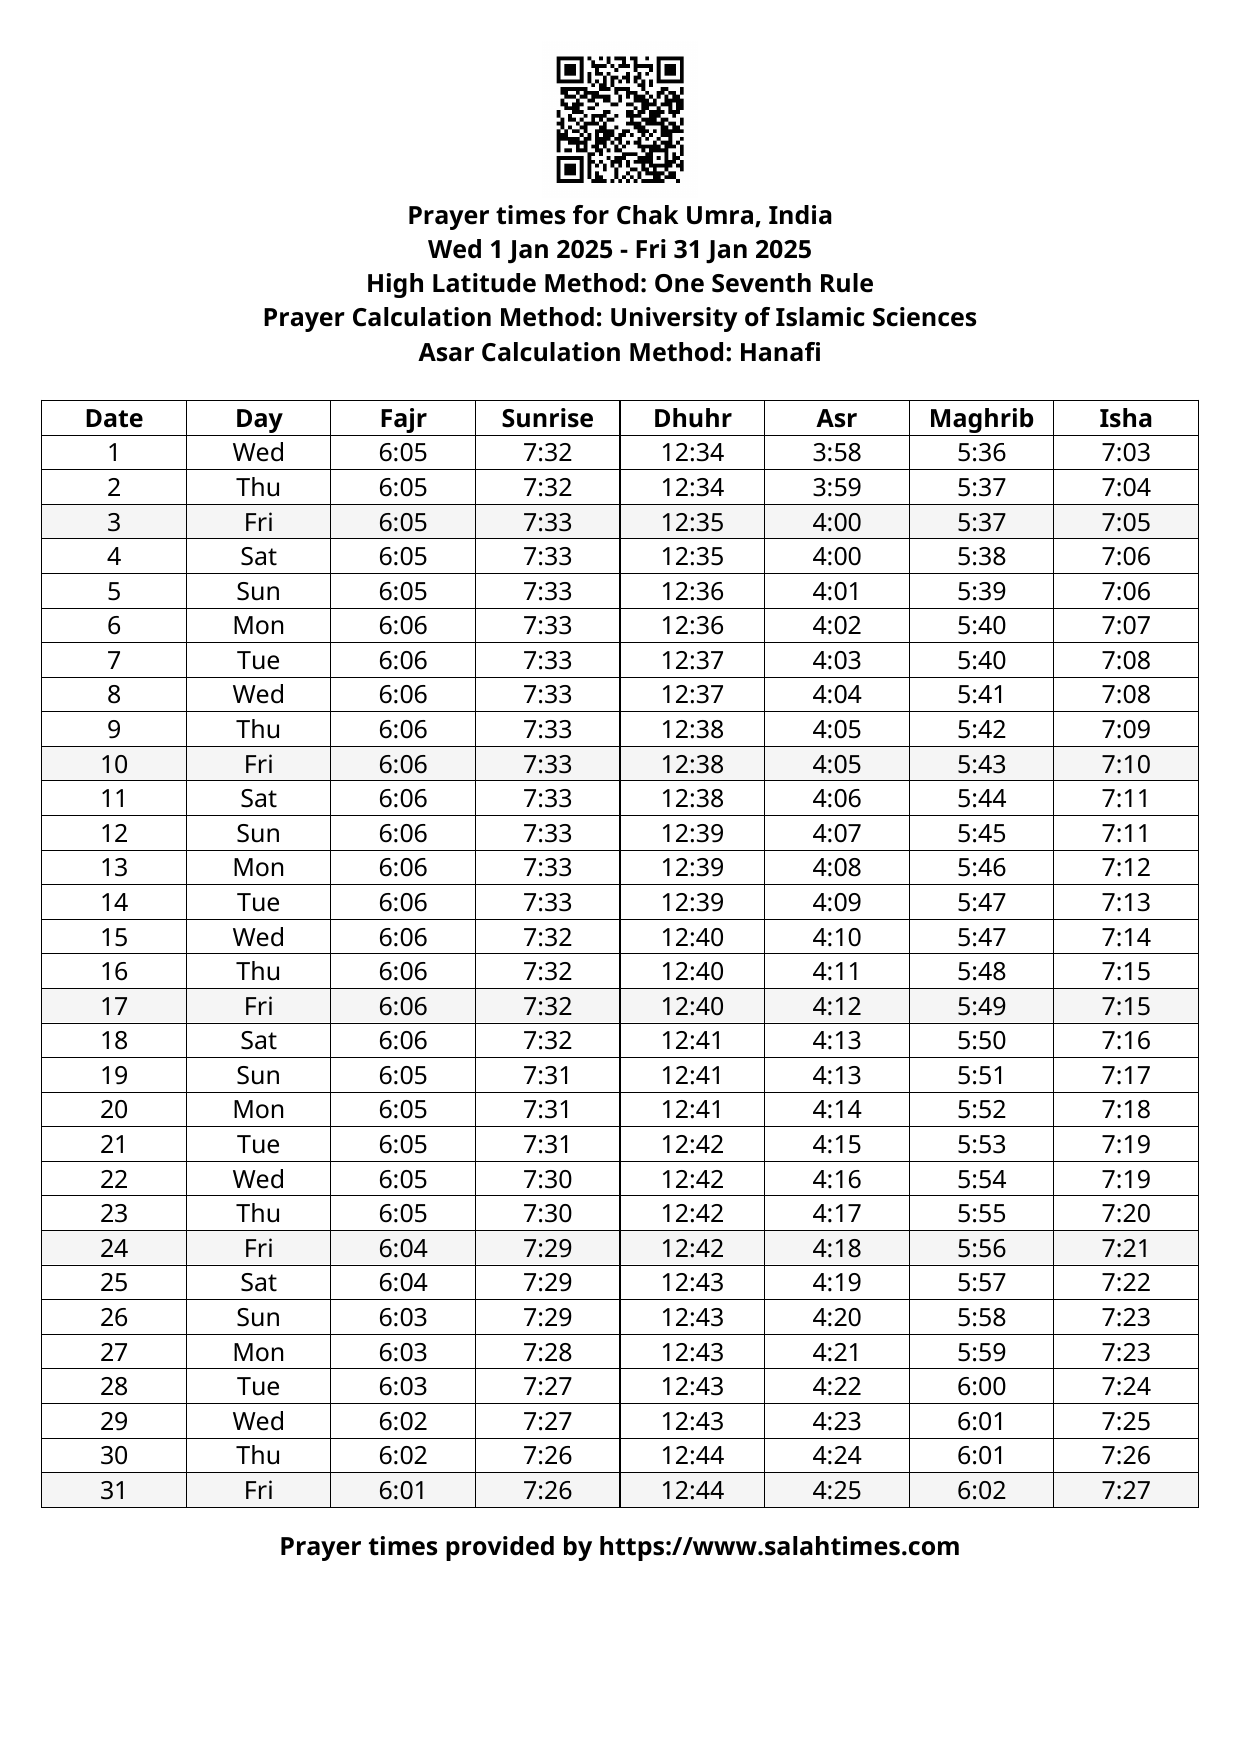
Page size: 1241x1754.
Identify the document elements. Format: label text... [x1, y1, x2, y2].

table_cell 4:00 [765, 505, 909, 538]
table_cell 21 [42, 1127, 186, 1161]
table_cell 7:31 [476, 1093, 619, 1126]
table_cell 12:35 [621, 505, 764, 538]
table_cell 7:29 [476, 1266, 619, 1299]
table_cell 6:01 [331, 1473, 475, 1507]
table_cell 26 [42, 1300, 186, 1334]
table_cell 30 [42, 1439, 186, 1472]
table_cell Mon [187, 1335, 330, 1368]
table_cell 7:31 [476, 1127, 619, 1161]
table_cell 12:39 [621, 816, 764, 849]
table_cell 6:03 [331, 1369, 475, 1403]
table_cell Mon [187, 609, 330, 642]
table_cell 3:58 [765, 436, 909, 469]
table_cell 4:03 [765, 643, 909, 677]
table_cell 6:02 [910, 1473, 1053, 1507]
table_cell 4:18 [765, 1231, 909, 1264]
table_cell 7:06 [1054, 539, 1198, 573]
table_cell 5:40 [910, 609, 1053, 642]
table_cell 6:06 [331, 920, 475, 953]
table_cell 12:35 [621, 539, 764, 573]
table_cell Tue [187, 643, 330, 677]
table_cell 7:33 [476, 505, 619, 538]
table_cell 7:32 [476, 954, 619, 988]
table_cell 6:06 [331, 989, 475, 1022]
table_cell 12:43 [621, 1335, 764, 1368]
table_cell 7:23 [1054, 1335, 1198, 1368]
table_cell 12:43 [621, 1369, 764, 1403]
table_cell 7:33 [476, 539, 619, 573]
table_cell 6:06 [331, 712, 475, 746]
table_cell 6:05 [331, 1058, 475, 1092]
table_cell Sun [187, 574, 330, 607]
table_cell 12:41 [621, 1058, 764, 1092]
table_cell 7:33 [476, 678, 619, 711]
table_cell 5:59 [910, 1335, 1053, 1368]
table_cell 5:53 [910, 1127, 1053, 1161]
table_cell 5:50 [910, 1024, 1053, 1057]
table_cell 18 [42, 1024, 186, 1057]
table_cell 6:03 [331, 1335, 475, 1368]
table_cell Sun [187, 1058, 330, 1092]
table_cell 25 [42, 1266, 186, 1299]
table_cell 5:39 [910, 574, 1053, 607]
table_cell Thu [187, 954, 330, 988]
table_cell 6:05 [331, 539, 475, 573]
table_cell 7:03 [1054, 436, 1198, 469]
table_cell 8 [42, 678, 186, 711]
table_cell 7:33 [476, 643, 619, 677]
table_cell 4:22 [765, 1369, 909, 1403]
table_cell 7:32 [476, 470, 619, 504]
table_cell 7:13 [1054, 885, 1198, 919]
table_cell 22 [42, 1162, 186, 1195]
table_cell 12:37 [621, 678, 764, 711]
table_cell 9 [42, 712, 186, 746]
table_cell 6:04 [331, 1266, 475, 1299]
table_cell 12:44 [621, 1473, 764, 1507]
table_cell 5:47 [910, 885, 1053, 919]
table_cell 6:06 [331, 643, 475, 677]
table_cell 7:30 [476, 1196, 619, 1230]
table_cell Sun [187, 1300, 330, 1334]
table_cell 7:14 [1054, 920, 1198, 953]
table_cell Tue [187, 1127, 330, 1161]
table_cell 6:01 [910, 1439, 1053, 1472]
table_cell Thu [187, 1196, 330, 1230]
table_cell 7:16 [1054, 1024, 1198, 1057]
table_cell 4:05 [765, 747, 909, 780]
table_cell 4:17 [765, 1196, 909, 1230]
table_cell Tue [187, 885, 330, 919]
table_cell Fri [187, 1231, 330, 1264]
table_cell 5:56 [910, 1231, 1053, 1264]
table_cell 5:36 [910, 436, 1053, 469]
table_cell 4:02 [765, 609, 909, 642]
table_cell 12:39 [621, 851, 764, 884]
table_cell 7:30 [476, 1162, 619, 1195]
table_cell 5:41 [910, 678, 1053, 711]
table_cell 7:32 [476, 1024, 619, 1057]
table_cell 4:13 [765, 1024, 909, 1057]
table_header Fajr [331, 401, 475, 434]
table_cell 2 [42, 470, 186, 504]
table_cell 4:23 [765, 1404, 909, 1437]
table_cell 6:02 [331, 1404, 475, 1437]
table_cell 12:38 [621, 747, 764, 780]
table_cell 12:42 [621, 1162, 764, 1195]
table_cell 6:06 [331, 678, 475, 711]
table_cell 7:29 [476, 1300, 619, 1334]
table_cell 4:12 [765, 989, 909, 1022]
table_cell 12:36 [621, 609, 764, 642]
table_cell 4:07 [765, 816, 909, 849]
table_header Maghrib [910, 401, 1053, 434]
table_cell 4:24 [765, 1439, 909, 1472]
table_cell 12:36 [621, 574, 764, 607]
table_cell Fri [187, 1473, 330, 1507]
table_cell 7:17 [1054, 1058, 1198, 1092]
table_cell 7:33 [476, 747, 619, 780]
table_cell 12:42 [621, 1127, 764, 1161]
table_cell 7:12 [1054, 851, 1198, 884]
table_cell Sat [187, 1266, 330, 1299]
table_cell 6:04 [331, 1231, 475, 1264]
table_cell 7:26 [476, 1473, 619, 1507]
table_cell 5:58 [910, 1300, 1053, 1334]
table_cell Mon [187, 851, 330, 884]
table_cell 7:21 [1054, 1231, 1198, 1264]
table_cell 4:19 [765, 1266, 909, 1299]
table_cell Wed [187, 1404, 330, 1437]
text Asar Calculation Method: Hanafi [42, 334, 1198, 368]
table_cell 6:05 [331, 574, 475, 607]
table_cell Fri [187, 989, 330, 1022]
table_cell 5:52 [910, 1093, 1053, 1126]
table_cell 7:08 [1054, 678, 1198, 711]
text Wed 1 Jan 2025 - Fri 31 Jan 2025 [42, 232, 1198, 266]
table_cell 4:01 [765, 574, 909, 607]
table_cell 5:47 [910, 920, 1053, 953]
table_cell 4:10 [765, 920, 909, 953]
table_cell 7:33 [476, 574, 619, 607]
table_cell 12:37 [621, 643, 764, 677]
table_cell 12:43 [621, 1404, 764, 1437]
table_cell 11 [42, 781, 186, 815]
table_cell 5:40 [910, 643, 1053, 677]
table_cell 7:25 [1054, 1404, 1198, 1437]
table_cell 5:38 [910, 539, 1053, 573]
table_cell 5:43 [910, 747, 1053, 780]
table_cell 5:42 [910, 712, 1053, 746]
table_cell 4:00 [765, 539, 909, 573]
table_header Date [42, 401, 186, 434]
table_cell 6:03 [331, 1300, 475, 1334]
table_cell 31 [42, 1473, 186, 1507]
table_cell 12:42 [621, 1231, 764, 1264]
table_cell 10 [42, 747, 186, 780]
table_cell 12:40 [621, 989, 764, 1022]
table_cell 27 [42, 1335, 186, 1368]
table_cell 20 [42, 1093, 186, 1126]
table_cell 4:04 [765, 678, 909, 711]
table_cell 15 [42, 920, 186, 953]
table_cell 6:06 [331, 1024, 475, 1057]
table_cell 5:57 [910, 1266, 1053, 1299]
table_cell 6:06 [331, 609, 475, 642]
table_cell Wed [187, 678, 330, 711]
text Prayer times for Chak Umra, India [42, 198, 1198, 232]
table_cell 7:11 [1054, 781, 1198, 815]
table_cell 7:31 [476, 1058, 619, 1092]
table_cell 6:06 [331, 747, 475, 780]
table_cell 6:06 [331, 954, 475, 988]
table_cell 19 [42, 1058, 186, 1092]
table_cell 7:10 [1054, 747, 1198, 780]
table_cell 7:33 [476, 609, 619, 642]
table_cell Sat [187, 781, 330, 815]
table_cell 5:54 [910, 1162, 1053, 1195]
table_cell 7:20 [1054, 1196, 1198, 1230]
table_cell 5:44 [910, 781, 1053, 815]
table_cell 7:24 [1054, 1369, 1198, 1403]
table_cell 7:06 [1054, 574, 1198, 607]
table_cell 7:29 [476, 1231, 619, 1264]
table_header Isha [1054, 401, 1198, 434]
table_cell 7:04 [1054, 470, 1198, 504]
table_header Day [187, 401, 330, 434]
table_cell 4:13 [765, 1058, 909, 1092]
table_cell 4:11 [765, 954, 909, 988]
table_cell 4:08 [765, 851, 909, 884]
table_cell 6:06 [331, 781, 475, 815]
text High Latitude Method: One Seventh Rule [42, 266, 1198, 300]
table_cell 7:32 [476, 920, 619, 953]
picture [542, 41, 699, 198]
table_cell 4:20 [765, 1300, 909, 1334]
table_cell 4:15 [765, 1127, 909, 1161]
table_cell 4:21 [765, 1335, 909, 1368]
table_cell 7 [42, 643, 186, 677]
table_cell 4:06 [765, 781, 909, 815]
table_cell 28 [42, 1369, 186, 1403]
table_cell 4:09 [765, 885, 909, 919]
table_cell 5:55 [910, 1196, 1053, 1230]
table_cell 12:43 [621, 1300, 764, 1334]
table_cell 24 [42, 1231, 186, 1264]
table_cell 4:14 [765, 1093, 909, 1126]
table_cell 4 [42, 539, 186, 573]
table_cell Mon [187, 1093, 330, 1126]
table_cell 6:05 [331, 1127, 475, 1161]
table_cell 6:06 [331, 851, 475, 884]
table_header Asr [765, 401, 909, 434]
table_cell 12:39 [621, 885, 764, 919]
table_cell 12:41 [621, 1024, 764, 1057]
table_cell 12:38 [621, 781, 764, 815]
table_cell Wed [187, 436, 330, 469]
table_cell 7:23 [1054, 1300, 1198, 1334]
table_cell 5:37 [910, 505, 1053, 538]
table_cell Sat [187, 1024, 330, 1057]
table_header Dhuhr [621, 401, 764, 434]
table_header Sunrise [476, 401, 619, 434]
table_cell 7:22 [1054, 1266, 1198, 1299]
table_cell Sun [187, 816, 330, 849]
table_cell 12:44 [621, 1439, 764, 1472]
table_cell Fri [187, 505, 330, 538]
table_cell 6:05 [331, 1093, 475, 1126]
table_cell 12:41 [621, 1093, 764, 1126]
table_cell Wed [187, 1162, 330, 1195]
table_cell 7:26 [476, 1439, 619, 1472]
table_cell 12:40 [621, 954, 764, 988]
table_cell 7:11 [1054, 816, 1198, 849]
table_cell 7:33 [476, 816, 619, 849]
table_cell 12:42 [621, 1196, 764, 1230]
table_cell 7:05 [1054, 505, 1198, 538]
table_cell 7:15 [1054, 954, 1198, 988]
table_cell 12:40 [621, 920, 764, 953]
table_cell 7:26 [1054, 1439, 1198, 1472]
table_cell 7:07 [1054, 609, 1198, 642]
table_cell 7:27 [1054, 1473, 1198, 1507]
table_cell 23 [42, 1196, 186, 1230]
table_cell 5:49 [910, 989, 1053, 1022]
table_cell 12:43 [621, 1266, 764, 1299]
table_cell 6:05 [331, 436, 475, 469]
text Prayer times provided by https://www.salahtimes.com [42, 1528, 1198, 1563]
table_cell 7:32 [476, 989, 619, 1022]
table_cell 7:33 [476, 781, 619, 815]
table_cell 12:38 [621, 712, 764, 746]
table_cell 7:19 [1054, 1162, 1198, 1195]
table_cell 7:18 [1054, 1093, 1198, 1126]
table_cell Wed [187, 920, 330, 953]
table_cell 12:34 [621, 436, 764, 469]
table_cell 7:27 [476, 1369, 619, 1403]
table_cell Fri [187, 747, 330, 780]
table_cell Thu [187, 712, 330, 746]
table_cell 29 [42, 1404, 186, 1437]
table_cell Thu [187, 1439, 330, 1472]
table_cell Thu [187, 470, 330, 504]
table_cell 5:37 [910, 470, 1053, 504]
table_cell 5:45 [910, 816, 1053, 849]
table_cell 17 [42, 989, 186, 1022]
table_cell 16 [42, 954, 186, 988]
text Prayer Calculation Method: University of Islamic Sciences [42, 300, 1198, 334]
table_cell 6:05 [331, 1162, 475, 1195]
table_cell 12 [42, 816, 186, 849]
table_cell 7:19 [1054, 1127, 1198, 1161]
table_cell Tue [187, 1369, 330, 1403]
table_cell 14 [42, 885, 186, 919]
table_cell Sat [187, 539, 330, 573]
table_cell 4:05 [765, 712, 909, 746]
table_cell 7:08 [1054, 643, 1198, 677]
table_cell 6:05 [331, 505, 475, 538]
table_cell 1 [42, 436, 186, 469]
table_cell 7:28 [476, 1335, 619, 1368]
table_cell 7:33 [476, 851, 619, 884]
table_cell 6:05 [331, 470, 475, 504]
table_cell 7:33 [476, 712, 619, 746]
table_cell 7:32 [476, 436, 619, 469]
table_cell 3 [42, 505, 186, 538]
table_cell 7:09 [1054, 712, 1198, 746]
table_cell 6:01 [910, 1404, 1053, 1437]
table_cell 6:00 [910, 1369, 1053, 1403]
table_cell 7:33 [476, 885, 619, 919]
table_cell 5:48 [910, 954, 1053, 988]
table_cell 4:16 [765, 1162, 909, 1195]
table_cell 6:02 [331, 1439, 475, 1472]
table_cell 12:34 [621, 470, 764, 504]
table_cell 13 [42, 851, 186, 884]
table_cell 5:46 [910, 851, 1053, 884]
table_cell 6:06 [331, 885, 475, 919]
table_cell 5 [42, 574, 186, 607]
table_cell 6 [42, 609, 186, 642]
table_cell 6:06 [331, 816, 475, 849]
table_cell 4:25 [765, 1473, 909, 1507]
table_cell 7:15 [1054, 989, 1198, 1022]
table_cell 7:27 [476, 1404, 619, 1437]
table_cell 5:51 [910, 1058, 1053, 1092]
table_cell 3:59 [765, 470, 909, 504]
table_cell 6:05 [331, 1196, 475, 1230]
